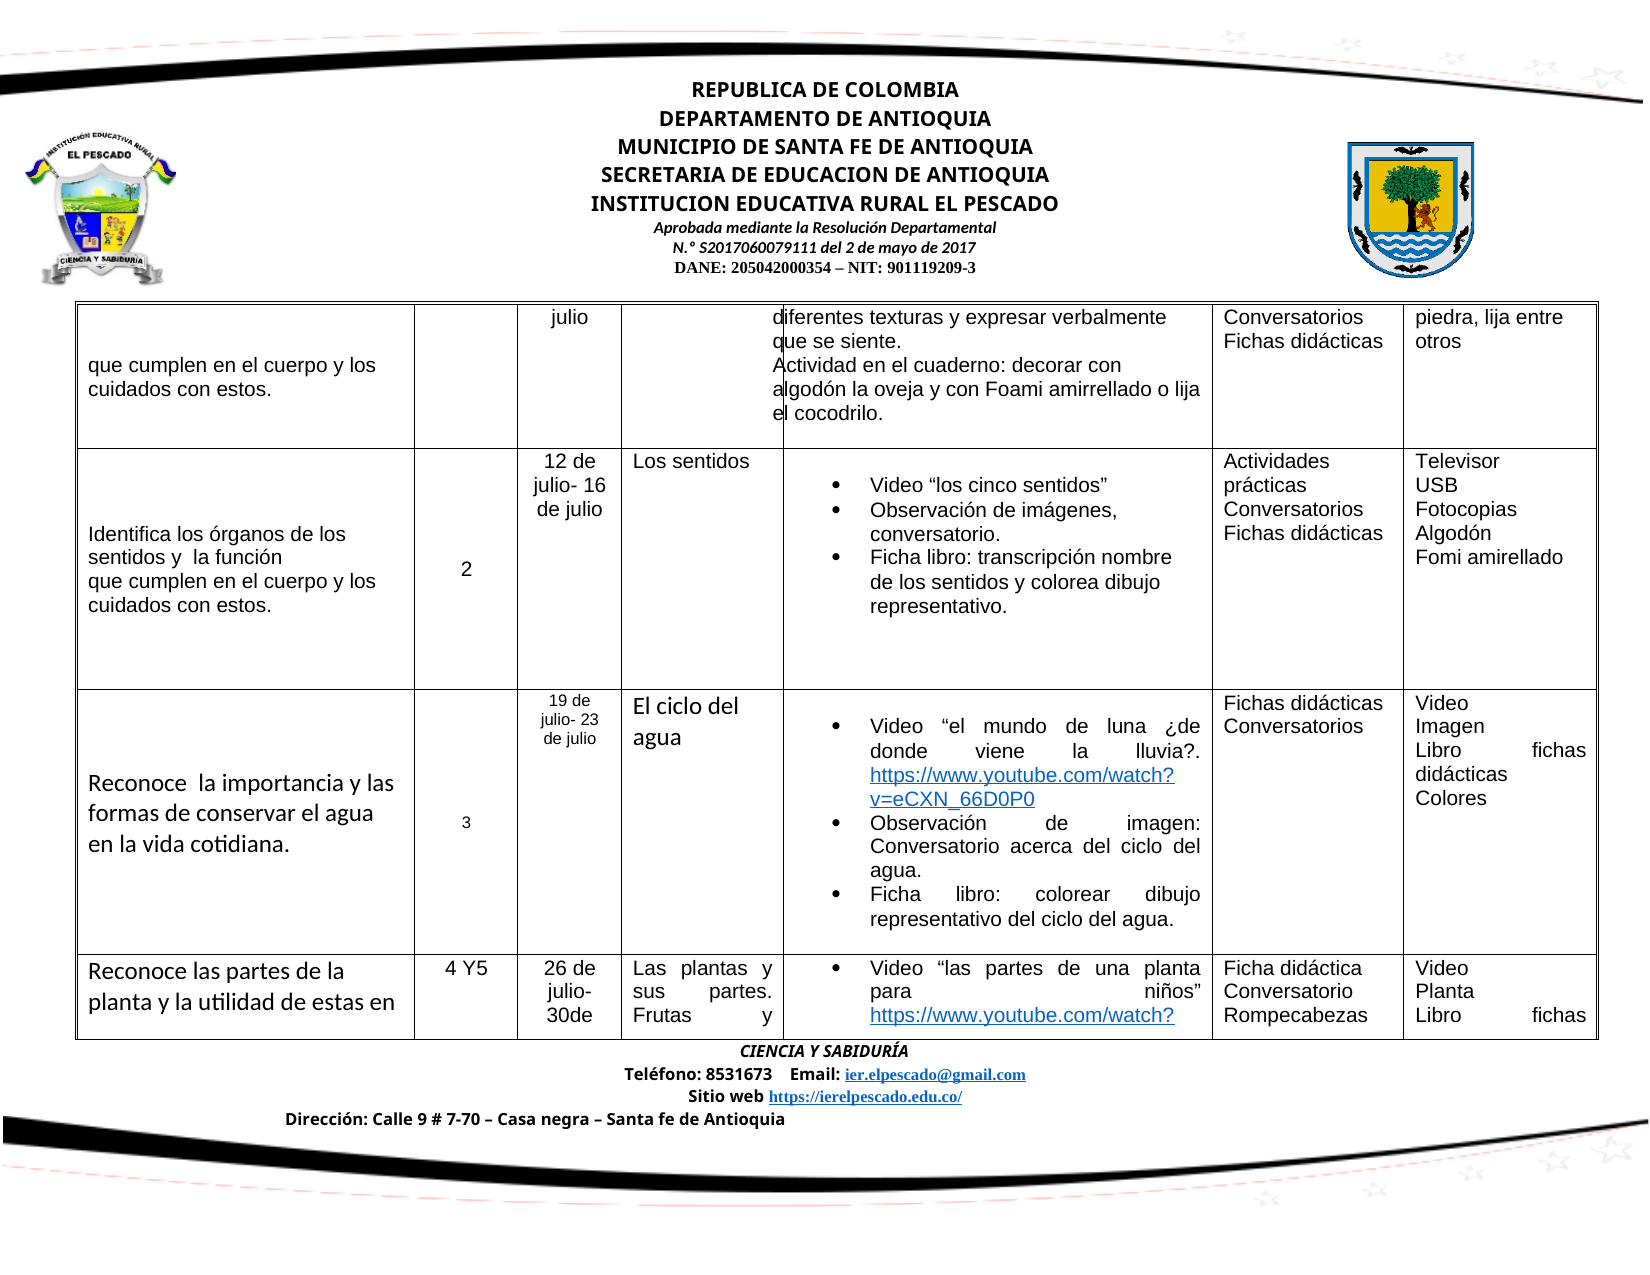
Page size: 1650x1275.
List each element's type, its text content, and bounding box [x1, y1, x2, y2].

table_cell Ficha didáctica Conversatorio Rompecabezas [1213, 955, 1403, 1038]
table_cell Los sentidos [622, 449, 783, 689]
table_cell 2 [415, 449, 517, 689]
table_cell 12 de julio- 16 de julio [518, 449, 621, 689]
table_cell Reconoce la importancia y las formas de conservar el agua en la vida cotidiana. [78, 690, 414, 954]
table_cell Video “los cinco sentidos” Observación de imágenes, conversatorio. Ficha libro: transcripción nombre de los sentidos y colorea dibujo representativo. [784, 449, 1212, 689]
table_cell Reconoce las partes de la planta y la utilidad de estas en el medio ambiente. [78, 955, 414, 1038]
table_cell 3 [415, 690, 517, 954]
table_cell Video Planta Libro fichas didácticas [1404, 955, 1596, 1038]
table_cell Actividades prácticas Conversatorios Fichas didácticas [1213, 449, 1403, 689]
table_cell Los sentidos: el tacto [622, 305, 783, 448]
table_cell 1 [415, 305, 517, 448]
table_cell Identifica los órganos de los sentidos y la función que cumplen en el cuerpo y los cuidados con estos. [78, 305, 414, 448]
table_cell 4 Y5 [415, 955, 517, 1038]
picture [24, 130, 177, 292]
table_cell Video Imagen Libro fichas didácticas Colores [1404, 690, 1596, 954]
table_cell 26 de julio- 30de julio 2 de agosto 6 de agosto [518, 955, 621, 1038]
picture [0, 0, 1643, 107]
table_cell Actividades prácticas Conversatorios Fichas didácticas [1213, 305, 1403, 448]
table_cell Video “el mundo de luna ¿de donde viene la lluvia?. https://www.youtube.com/watch?v=eCXN_66D0P0 Observación de imagen: Conversatorio acerca del ciclo del agua. Ficha libro: colorear dibujo representativo del ciclo del agua. [784, 690, 1212, 954]
picture [1347, 142, 1475, 278]
table_cell 5 de julio9 de julio [518, 305, 621, 448]
table_cell El ciclo del agua [622, 690, 783, 954]
table_cell Las plantas y sus partes. Frutas y verduras. [622, 955, 783, 1038]
table_cell Identifica los órganos de los sentidos y la función que cumplen en el cuerpo y los cuidados con estos. [78, 449, 414, 689]
table_cell Televisor USB Fotocopias Algodón Fomi amirellado [1404, 449, 1596, 689]
table_cell Fichas didácticas Conversatorios [1213, 690, 1403, 954]
table_cell 19 de julio- 23 de julio [518, 690, 621, 954]
picture [3, 1116, 1649, 1244]
table_cell Video Algodón, hielo, piedra, lija entre otros [1404, 305, 1596, 448]
